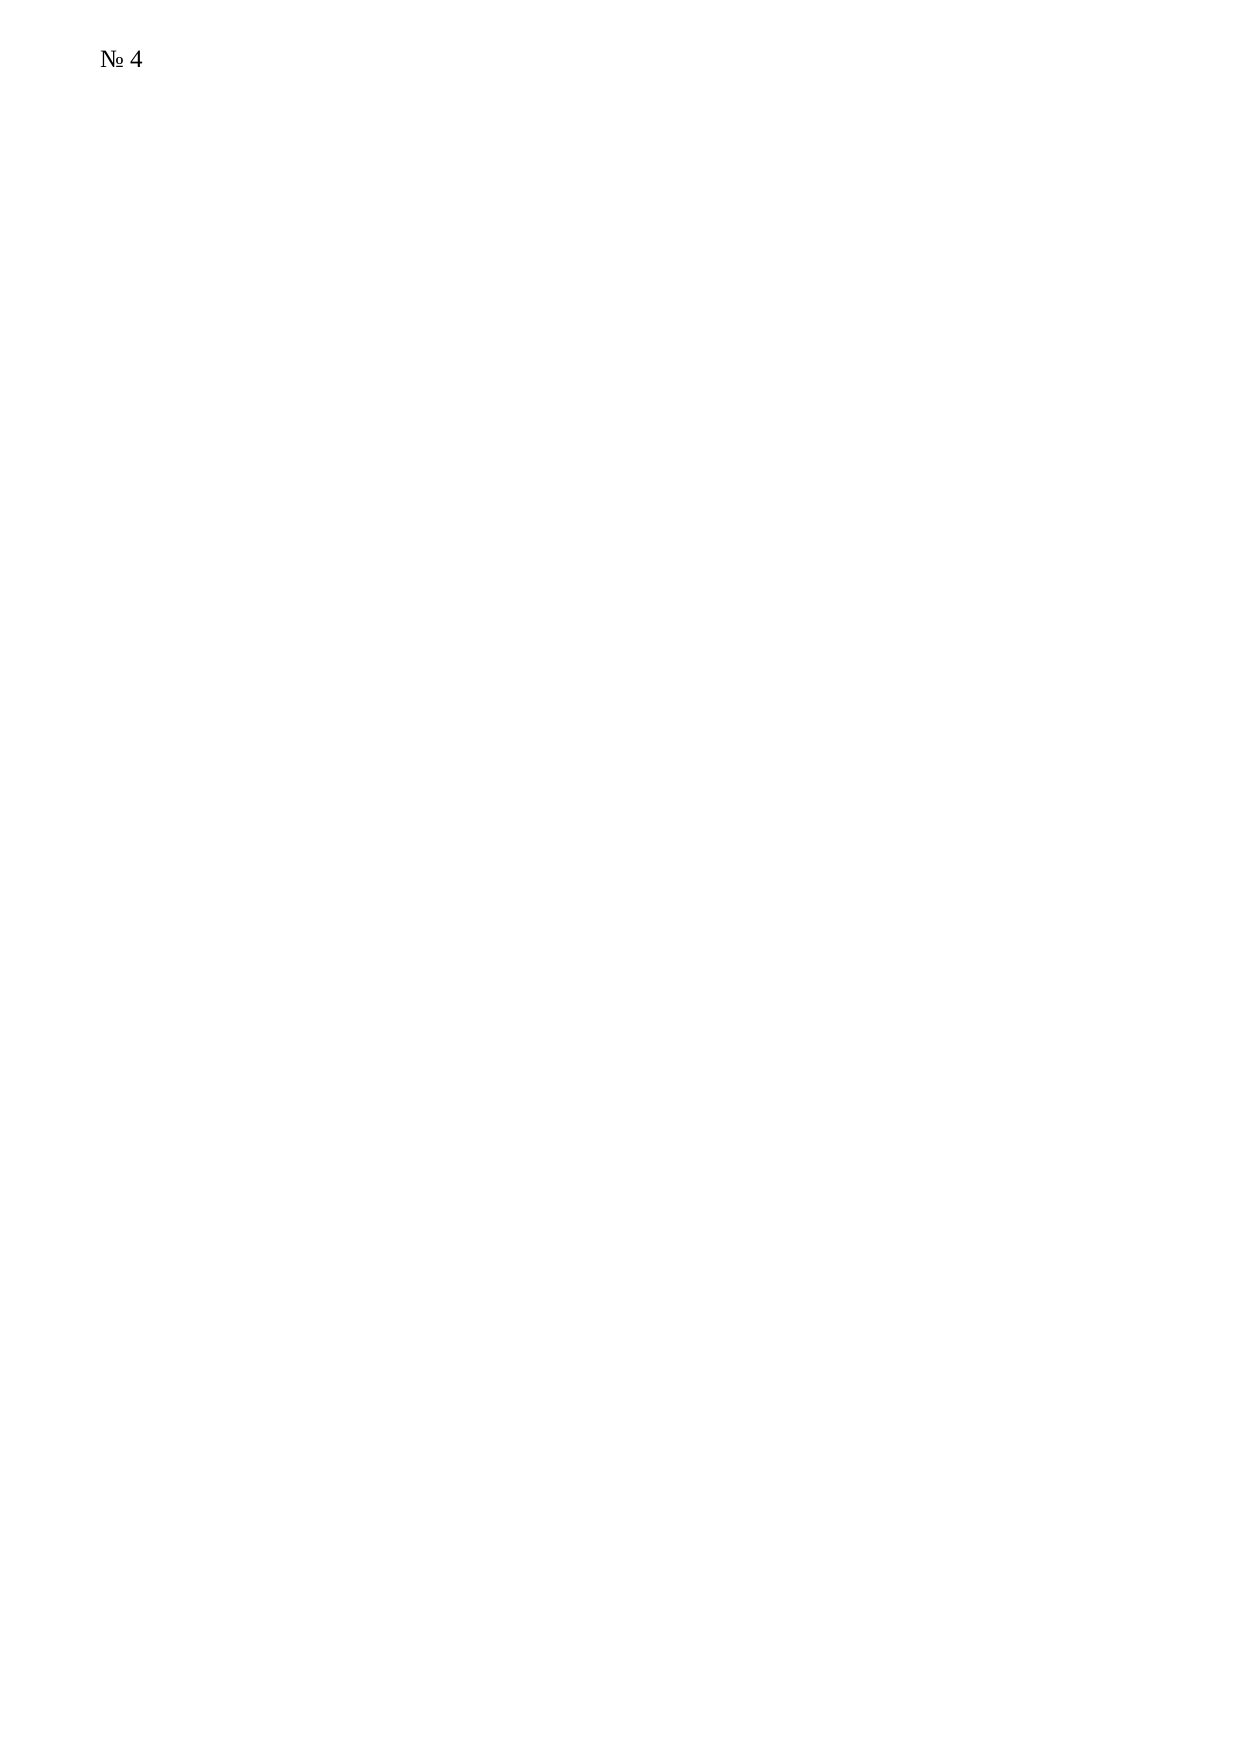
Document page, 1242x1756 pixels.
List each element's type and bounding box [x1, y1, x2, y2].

text [100, 44, 1153, 73]
